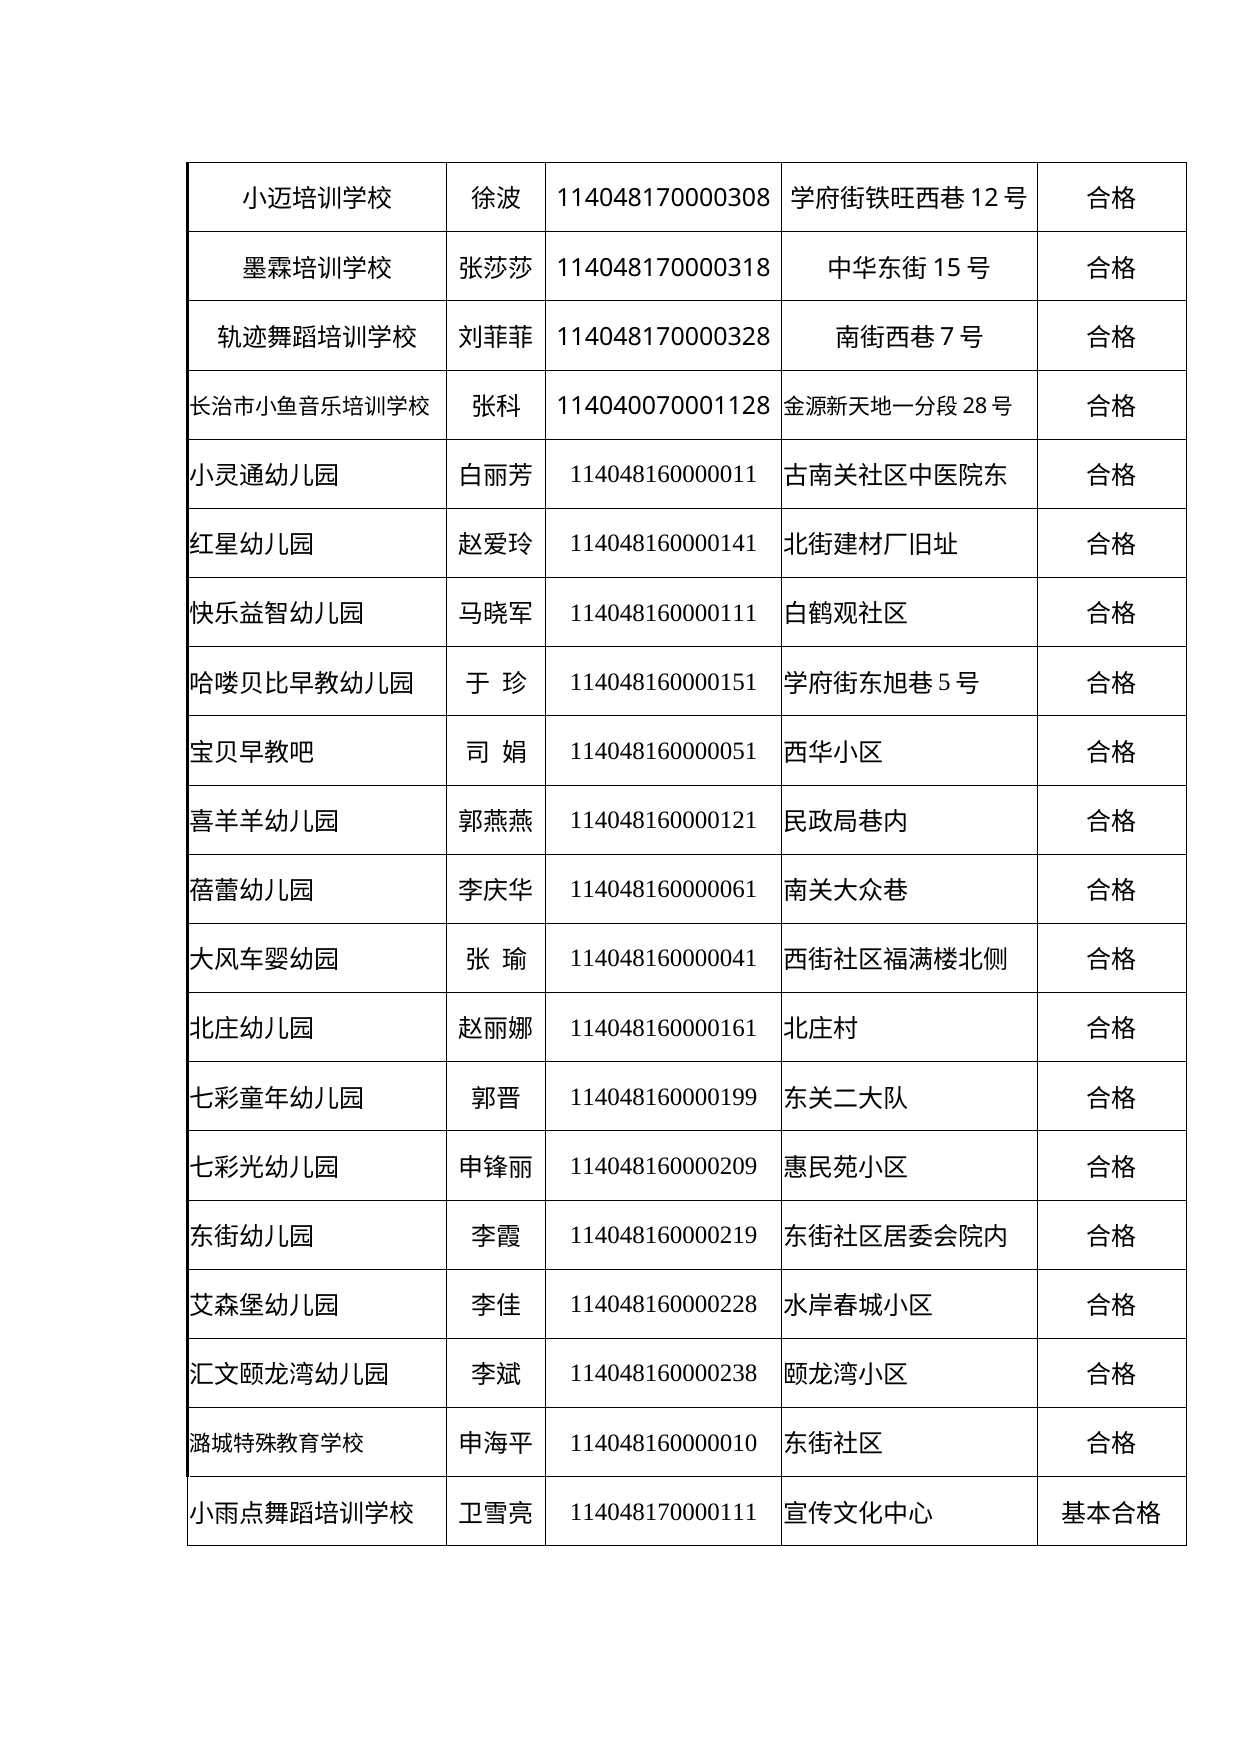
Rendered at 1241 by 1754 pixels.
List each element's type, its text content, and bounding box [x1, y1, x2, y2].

table_cell 水岸春城小区 [782, 1270, 1037, 1338]
table_cell 114048160000151 [546, 647, 781, 715]
table_cell 114048160000010 [546, 1408, 781, 1476]
table_cell 合格 [1038, 786, 1186, 854]
table_cell 合格 [1038, 1201, 1186, 1269]
table_cell 司 娟 [447, 716, 545, 784]
table_cell 合格 [1038, 301, 1186, 369]
table_cell 114048160000041 [546, 924, 781, 992]
table_cell 114048160000161 [546, 993, 781, 1061]
table_cell 114048170000328 [546, 301, 781, 369]
table_cell 墨霖培训学校 [189, 232, 446, 300]
table_cell 114048160000141 [546, 509, 781, 577]
table_cell 合格 [1038, 716, 1186, 784]
table_cell 张 瑜 [447, 924, 545, 992]
table_cell 114048160000011 [546, 440, 781, 508]
table_cell 学府街东旭巷5号 [782, 647, 1037, 715]
table_cell 赵丽娜 [447, 993, 545, 1061]
table_cell 赵爱玲 [447, 509, 545, 577]
table_cell 114048160000199 [546, 1062, 781, 1130]
table_cell 合格 [1038, 993, 1186, 1061]
table_cell 北庄村 [782, 993, 1037, 1061]
table_cell 七彩光幼儿园 [189, 1131, 446, 1199]
table_cell 北街建材厂旧址 [782, 509, 1037, 577]
table_cell 哈喽贝比早教幼儿园 [189, 647, 446, 715]
table_cell 北庄幼儿园 [189, 993, 446, 1061]
table_cell 小迈培训学校 [189, 163, 446, 231]
table_cell 张莎莎 [447, 232, 545, 300]
table_cell 114048160000051 [546, 716, 781, 784]
table_cell 宣传文化中心 [782, 1477, 1037, 1545]
table_cell 合格 [1038, 1062, 1186, 1130]
table_cell 合格 [1038, 163, 1186, 231]
table_cell 114048160000238 [546, 1339, 781, 1407]
table_cell 114048160000121 [546, 786, 781, 854]
table_cell 于 珍 [447, 647, 545, 715]
table_cell 东街幼儿园 [189, 1201, 446, 1269]
table_cell 张科 [447, 371, 545, 439]
table_cell 合格 [1038, 1131, 1186, 1199]
table_cell 小雨点舞蹈培训学校 [188, 1476, 446, 1545]
table_cell 114048170000318 [546, 232, 781, 300]
table_cell 学府街铁旺西巷12号 [782, 163, 1037, 231]
table_cell 惠民苑小区 [782, 1131, 1037, 1199]
table_cell 合格 [1038, 855, 1186, 923]
table_cell 东关二大队 [782, 1062, 1037, 1130]
table_cell 潞城特殊教育学校 [189, 1408, 446, 1476]
table_cell 白鹤观社区 [782, 578, 1037, 646]
table_cell 东街社区 [782, 1408, 1037, 1476]
table_cell 卫雪亮 [447, 1477, 545, 1545]
table_cell 114048160000111 [546, 578, 781, 646]
table_cell 合格 [1038, 1408, 1186, 1476]
table_cell 西华小区 [782, 716, 1037, 784]
table_cell 大风车婴幼园 [189, 924, 446, 992]
table_cell 合格 [1038, 924, 1186, 992]
table_cell 郭晋 [447, 1062, 545, 1130]
table_cell 申锋丽 [447, 1131, 545, 1199]
table_cell 合格 [1038, 578, 1186, 646]
table_cell 宝贝早教吧 [189, 716, 446, 784]
table_cell 南街西巷7号 [782, 301, 1037, 369]
table_cell 七彩童年幼儿园 [189, 1062, 446, 1130]
table_cell 合格 [1038, 647, 1186, 715]
table_cell 李庆华 [447, 855, 545, 923]
table_cell 轨迹舞蹈培训学校 [189, 301, 446, 369]
table_cell 114048160000228 [546, 1270, 781, 1338]
table_cell 刘菲菲 [447, 301, 545, 369]
table_cell 114048170000308 [546, 163, 781, 231]
table_cell 李斌 [447, 1339, 545, 1407]
table_cell 114048170000111 [546, 1477, 781, 1545]
table_cell 合格 [1038, 509, 1186, 577]
table_cell 金源新天地一分段28号 [782, 371, 1037, 439]
table_cell 114048160000209 [546, 1131, 781, 1199]
table_cell 徐波 [447, 163, 545, 231]
table_cell 东街社区居委会院内 [782, 1201, 1037, 1269]
table_cell 郭燕燕 [447, 786, 545, 854]
table_cell 喜羊羊幼儿园 [189, 786, 446, 854]
table_cell 李霞 [447, 1201, 545, 1269]
table_cell 中华东街15号 [782, 232, 1037, 300]
table_cell 合格 [1038, 1270, 1186, 1338]
table_cell 汇文颐龙湾幼儿园 [189, 1339, 446, 1407]
table_cell 基本合格 [1038, 1477, 1186, 1545]
table_cell 南关大众巷 [782, 855, 1037, 923]
table_cell 合格 [1038, 371, 1186, 439]
table_cell 114040070001128 [546, 371, 781, 439]
table_cell 艾森堡幼儿园 [189, 1270, 446, 1338]
table_cell 申海平 [447, 1408, 545, 1476]
table_cell 合格 [1038, 1339, 1186, 1407]
table_cell 快乐益智幼儿园 [189, 578, 446, 646]
table_cell 马晓军 [447, 578, 545, 646]
table_cell 合格 [1038, 440, 1186, 508]
table_cell 李佳 [447, 1270, 545, 1338]
table_cell 颐龙湾小区 [782, 1339, 1037, 1407]
table_cell 114048160000061 [546, 855, 781, 923]
table_cell 合格 [1038, 232, 1186, 300]
table_cell 长治市小鱼音乐培训学校 [189, 371, 446, 439]
table_cell 红星幼儿园 [189, 509, 446, 577]
table_cell 西街社区福满楼北侧 [782, 924, 1037, 992]
table_cell 114048160000219 [546, 1201, 781, 1269]
table_cell 古南关社区中医院东 [782, 440, 1037, 508]
table_cell 白丽芳 [447, 440, 545, 508]
table_cell 小灵通幼儿园 [189, 440, 446, 508]
table_cell 民政局巷内 [782, 786, 1037, 854]
table_cell 蓓蕾幼儿园 [189, 855, 446, 923]
